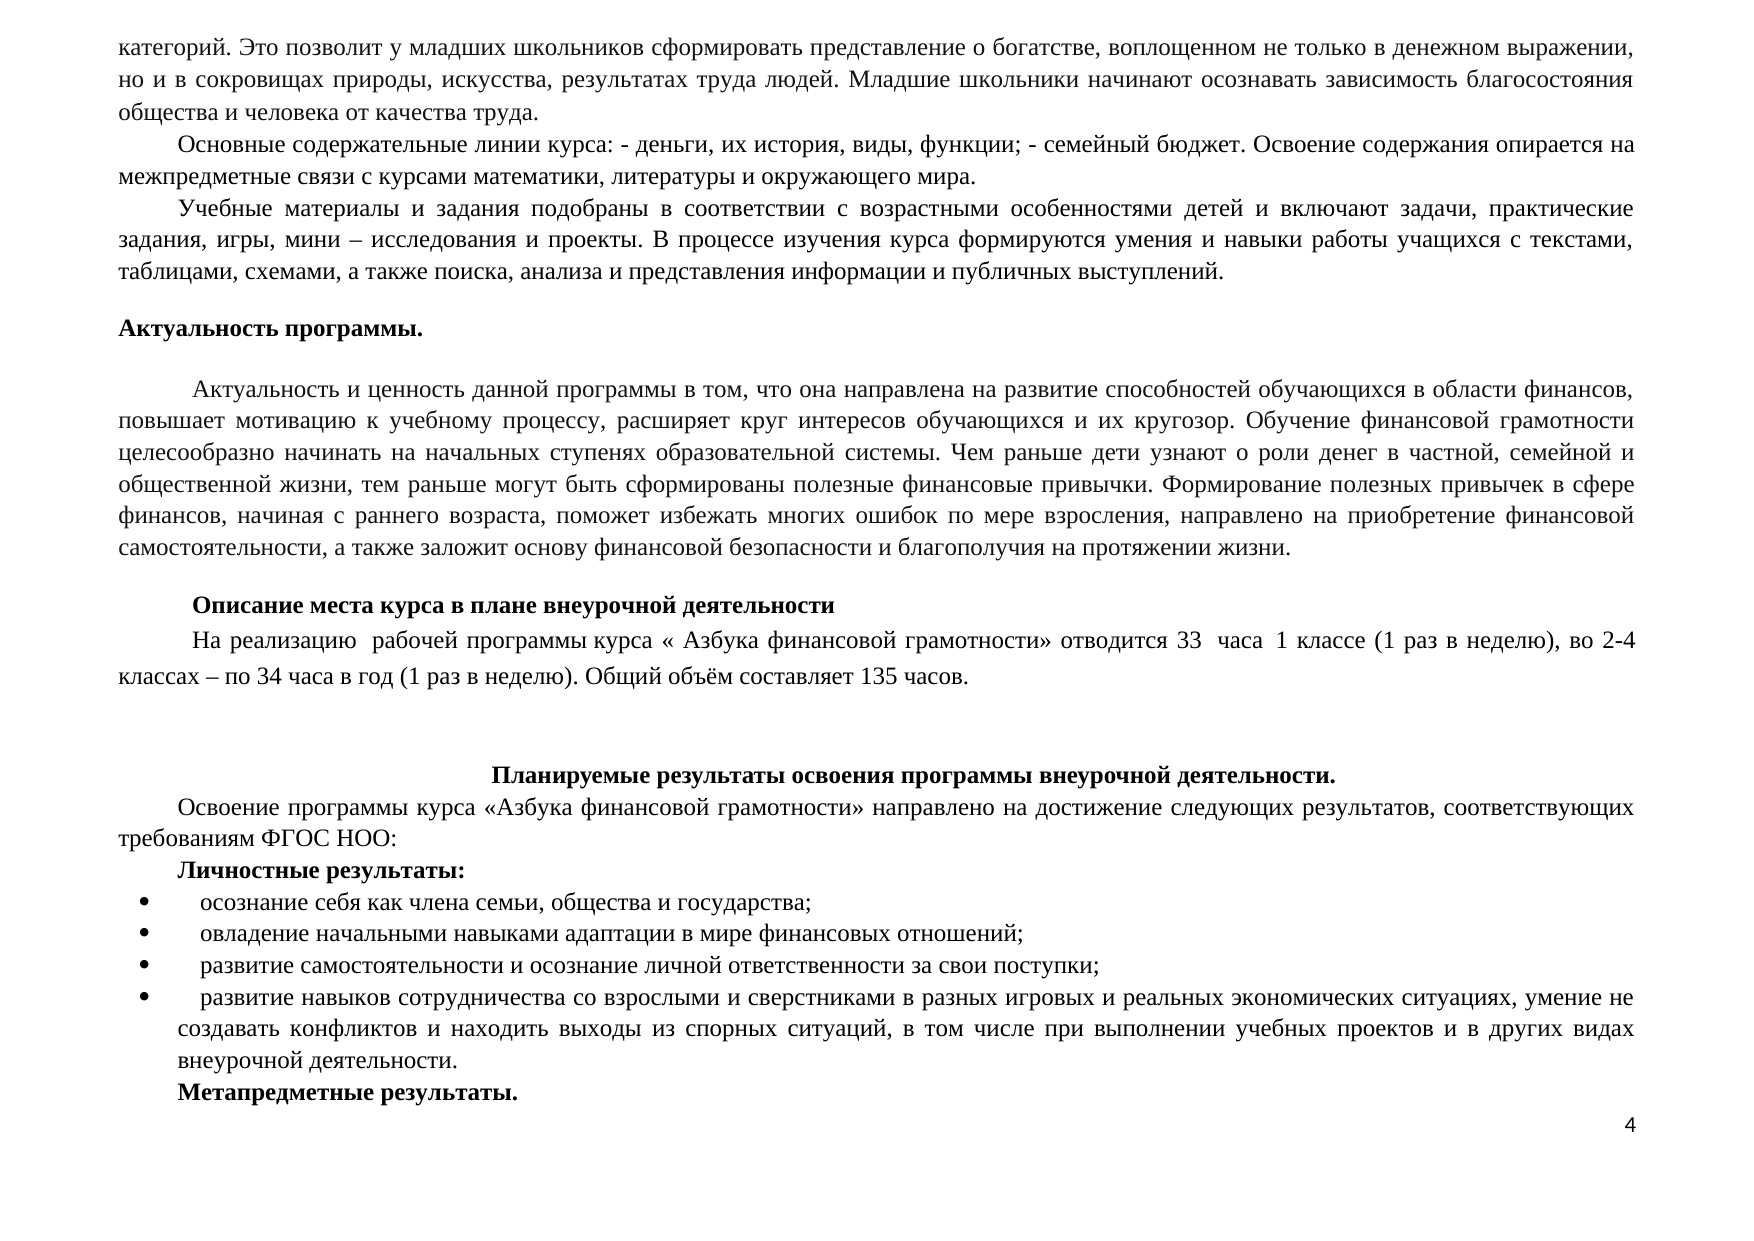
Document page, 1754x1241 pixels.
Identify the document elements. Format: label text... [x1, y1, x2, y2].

text Актуальность и ценность данной программы в том, что она направлена на развитие способностей обучающихся в области финансов, повышает мотивацию к учебному процессу, расширяет круг интересов обучающихся и их кругозор. Обучение финансовой грамотности целесообразно начинать на начальных ступенях образовательной системы. Чем раньше дети узнают о роли денег в частной, семейной и общественной жизни, тем раньше могут быть сформированы полезные финансовые привычки. Формирование полезных привычек в сфере финансов, начиная с раннего возраста, поможет избежать многих ошибок по мере взросления, направлено на приобретение финансовой самостоятельности, а также заложит основу финансовой безопасности и благополучия на протяжении жизни. [118, 371, 1636, 561]
text  развитие навыков сотрудничества со взрослыми и сверстниками в разных игровых и реальных экономических ситуациях, умение не создавать конфликтов и находить выходы из спорных ситуаций, в том числе при выполнении учебных проектов и в других видах внеурочной деятельности. [140, 979, 1636, 1074]
text Планируемые результаты освоения программы внеурочной деятельности. [118, 760, 1636, 789]
text  развитие самостоятельности и осознание личной ответственности за свои поступки; [140, 947, 1636, 979]
text  осознание себя как члена семьи, общества и государства; [140, 884, 1636, 916]
text Описание места курса в плане внеурочной деятельности [192, 590, 1636, 619]
text Актуальность программы. [118, 313, 1636, 342]
text Освоение программы курса «Азбука финансовой грамотности» направлено на достижение следующих результатов, соответствующих требованиям ФГОС НОО: [118, 789, 1636, 852]
text На реализацию рабочей программы курса « Азбука финансовой грамотности» отводится 33 часа 1 классе (1 раз в неделю), во 2-4 классах – по 34 часа в год (1 раз в неделю). Общий объём составляет 135 часов. [118, 619, 1636, 689]
text  овладение начальными навыками адаптации в мире финансовых отношений; [140, 916, 1636, 947]
text Учебные материалы и задания подобраны в соответствии с возрастными особенностями детей и включают задачи, практические задания, игры, мини – исследования и проекты. В процессе изучения курса формируются умения и навыки работы учащихся с текстами, таблицами, схемами, а также поиска, анализа и представления информации и публичных выступлений. [118, 190, 1636, 285]
text Основные содержательные линии курса: - деньги, их история, виды, функции; - семейный бюджет. Освоение содержания опирается на межпредметные связи с курсами математики, литературы и окружающего мира. [118, 126, 1636, 190]
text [118, 29, 1636, 126]
text Метапредметные результаты. [118, 1074, 1636, 1106]
text Личностные результаты: [118, 852, 1636, 884]
